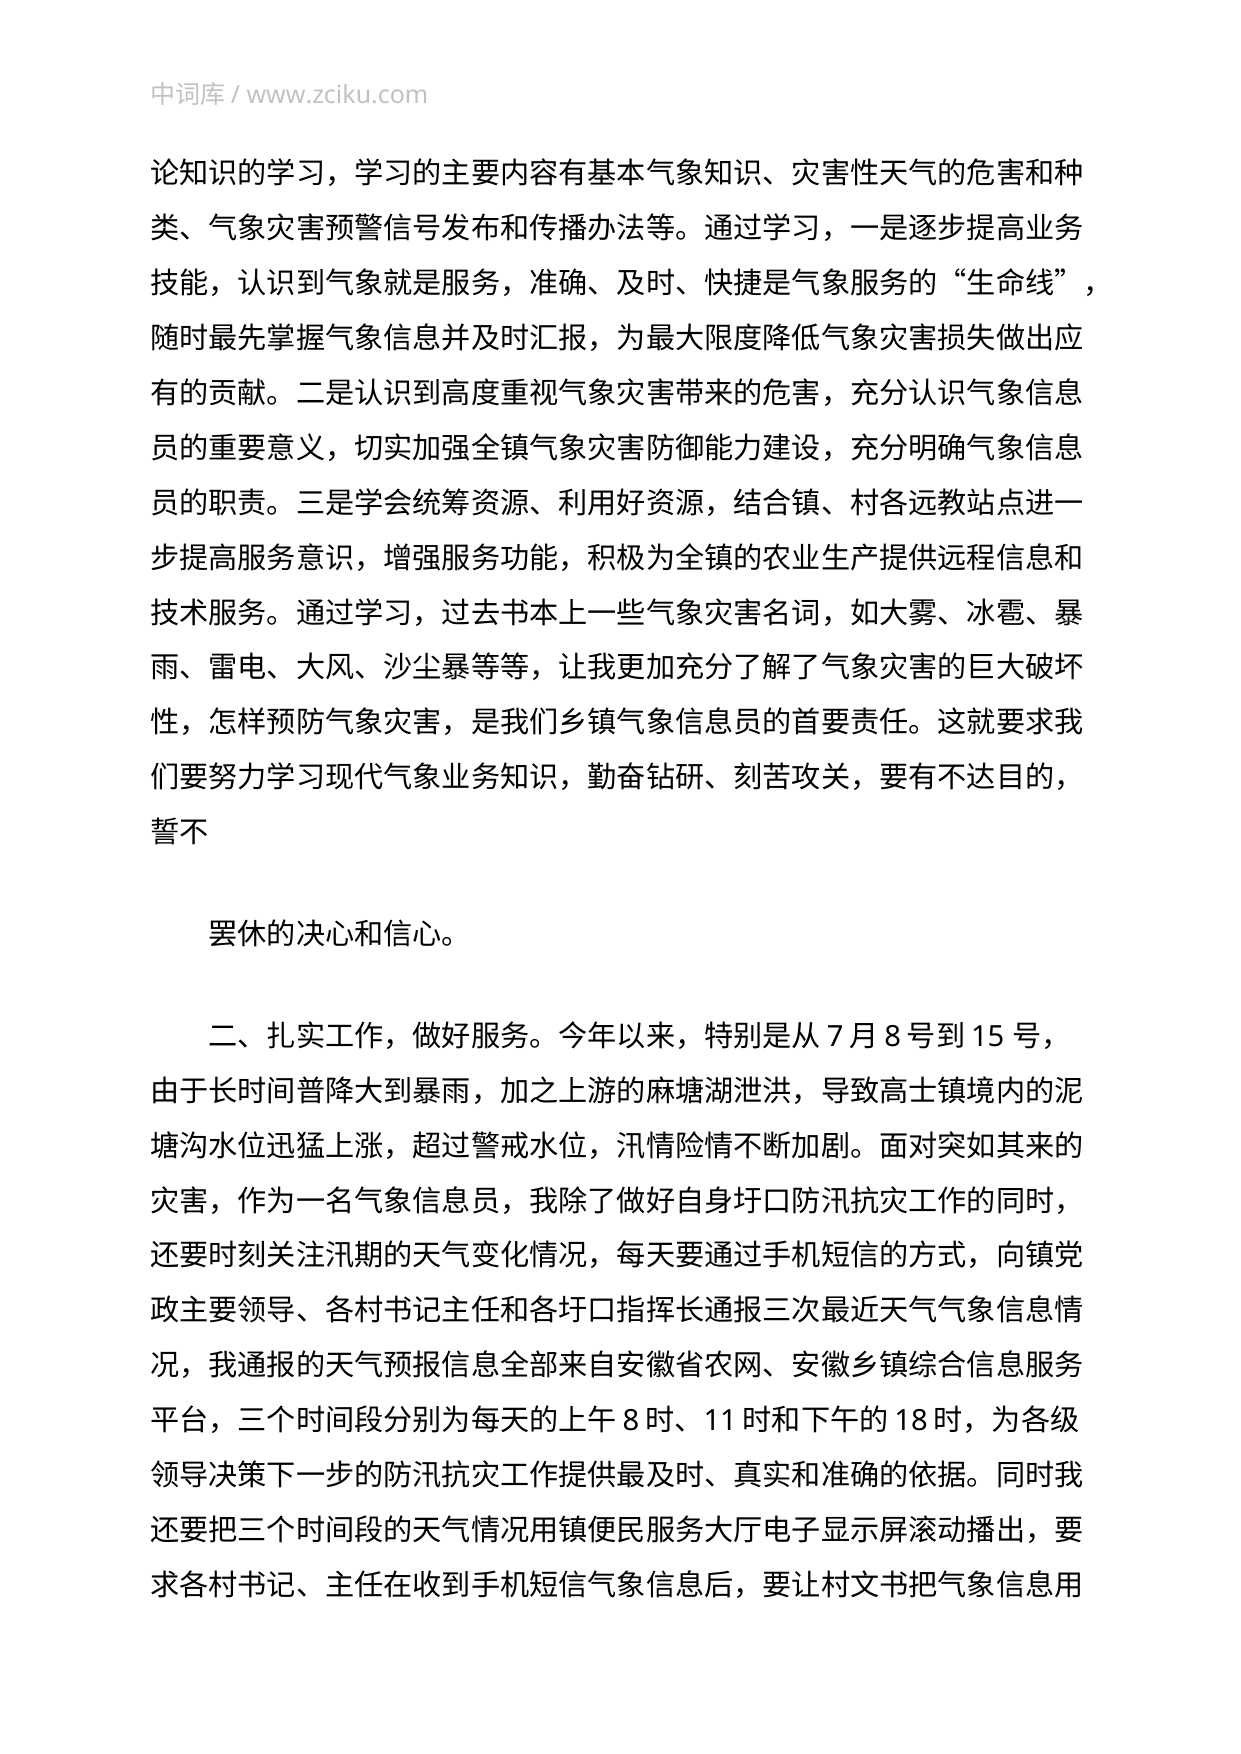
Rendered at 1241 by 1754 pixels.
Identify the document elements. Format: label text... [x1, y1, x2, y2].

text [150, 1012, 1090, 1604]
text 罢休的决心和信心。 [150, 911, 1090, 953]
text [150, 150, 1090, 851]
